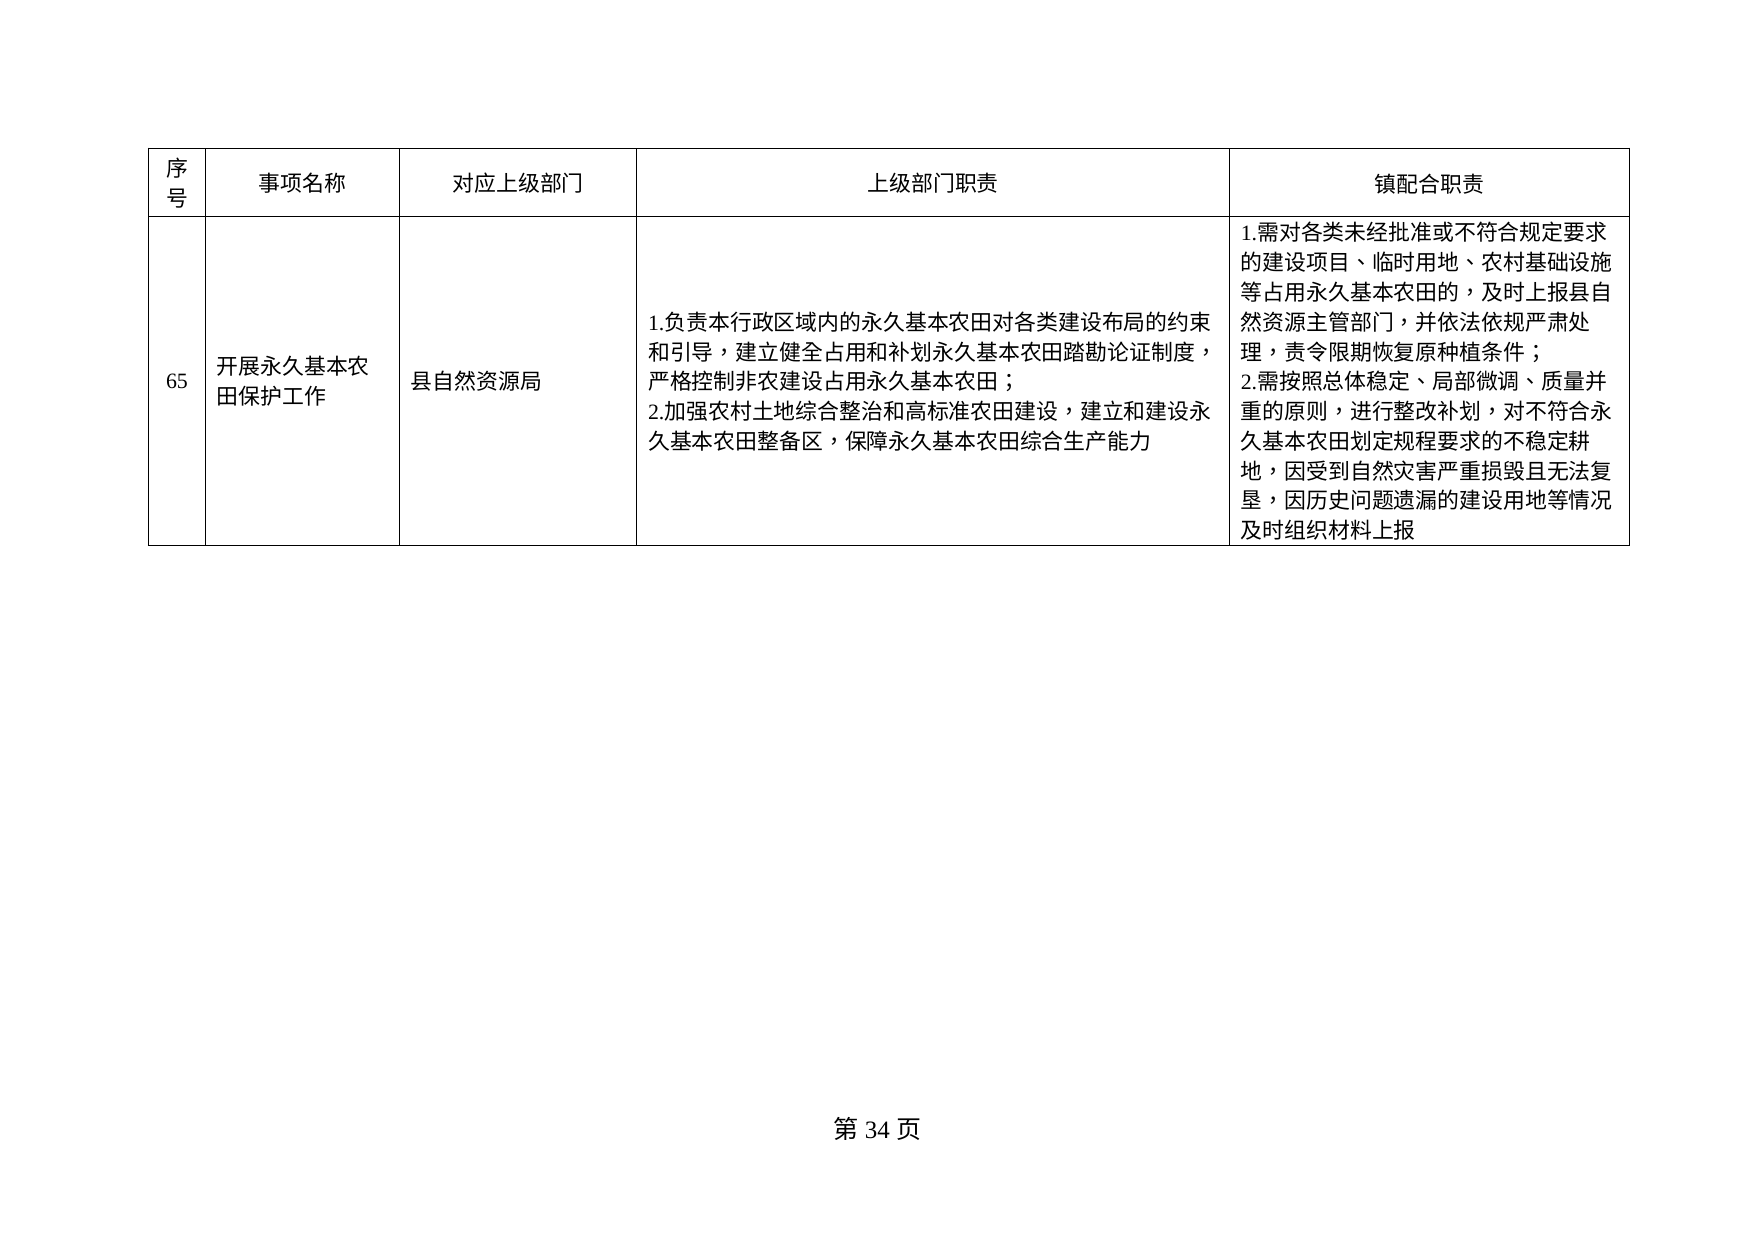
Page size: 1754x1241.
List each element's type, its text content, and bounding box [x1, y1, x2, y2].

table_cell 县自然资源局 [400, 217, 636, 545]
table_cell 65 [149, 217, 205, 545]
table_header 上级部门职责 [637, 149, 1229, 216]
table_header 事项名称 [206, 149, 399, 216]
table_header 序号 [149, 149, 205, 216]
table_cell 1.负责本行政区域内的永久基本农田对各类建设布局的约束和引导，建立健全占用和补划永久基本农田踏勘论证制度，严格控制非农建设占用永久基本农田； 2.加强农村土地综合整治和高标准农田建设，建立和建设永久基本农田整备区，保障永久基本农田综合生产能力 [637, 217, 1229, 545]
table_header 镇配合职责 [1230, 149, 1629, 216]
table_header 对应上级部门 [400, 149, 636, 216]
table_cell 1.需对各类未经批准或不符合规定要求的建设项目、临时用地、农村基础设施等占用永久基本农田的，及时上报县自然资源主管部门，并依法依规严肃处理，责令限期恢复原种植条件； 2.需按照总体稳定、局部微调、质量并重的原则，进行整改补划，对不符合永久基本农田划定规程要求的不稳定耕地，因受到自然灾害严重损毁且无法复垦，因历史问题遗漏的建设用地等情况及时组织材料上报 [1230, 217, 1629, 545]
table_cell 开展永久基本农田保护工作 [206, 217, 399, 545]
